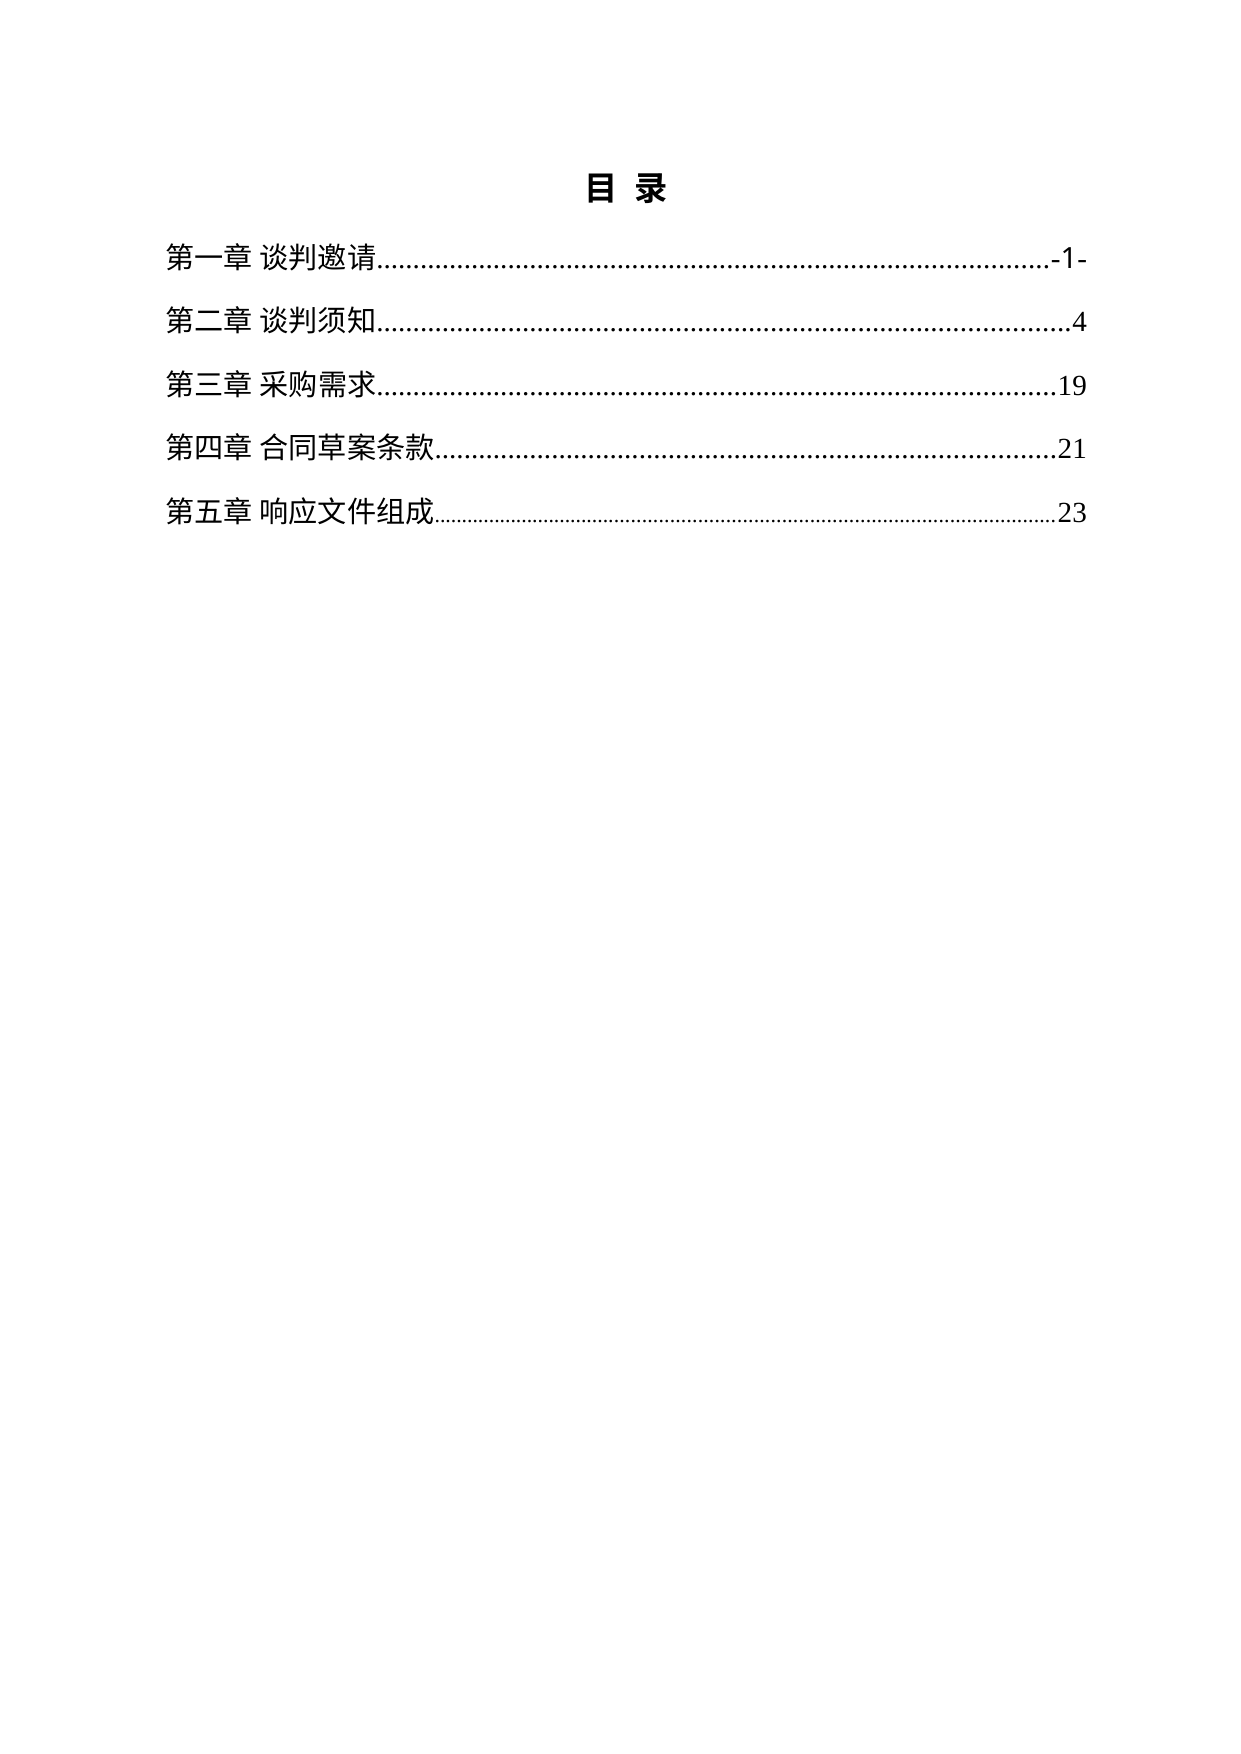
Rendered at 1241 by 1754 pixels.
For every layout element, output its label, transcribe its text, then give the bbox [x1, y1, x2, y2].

text 第三章 采购需求 19 [165, 361, 1087, 403]
text 第二章 谈判须知 4 [165, 298, 1087, 340]
text 第五章 响应文件组成 23 [165, 488, 1087, 530]
text 第四章 合同草案条款 21 [165, 425, 1087, 467]
text 目录 [165, 162, 1087, 210]
text 第一章 谈判邀请 -1- [165, 234, 1087, 277]
